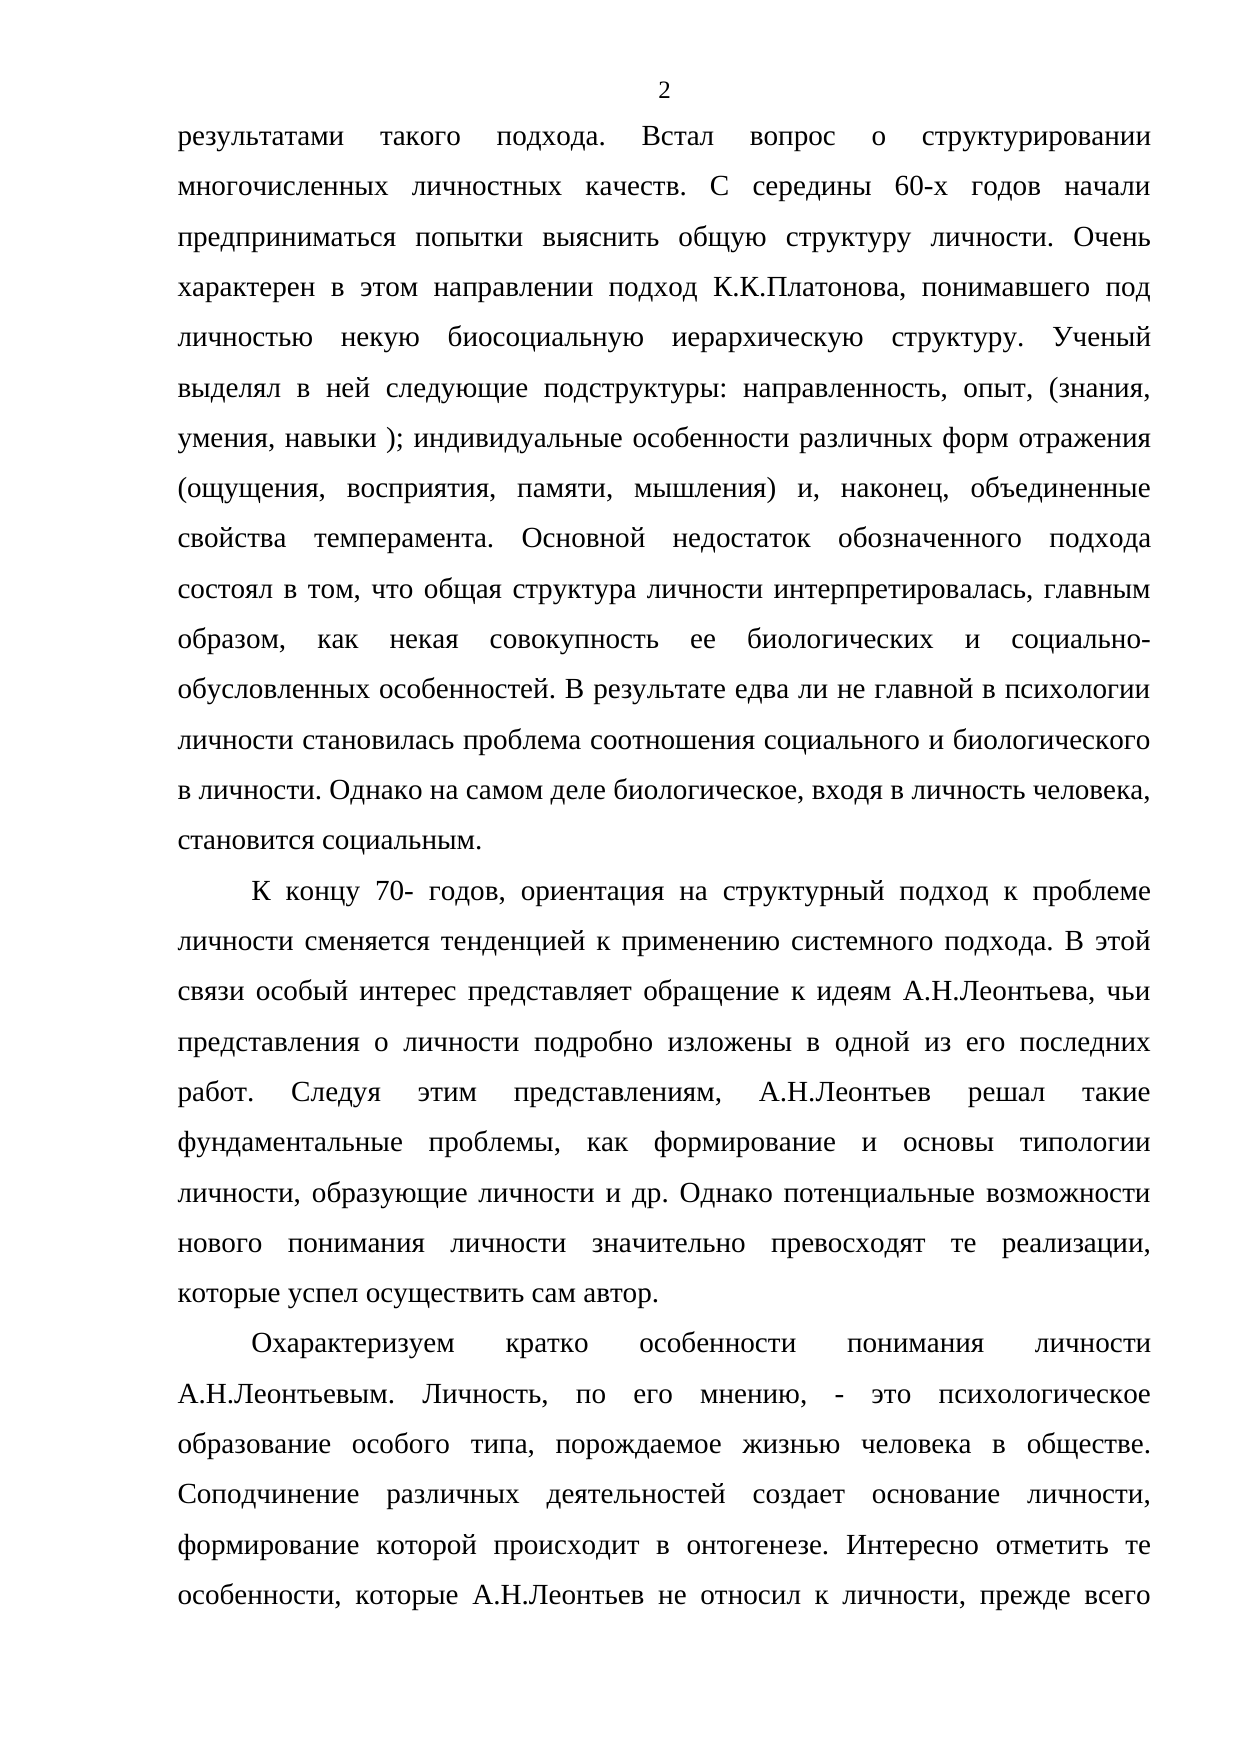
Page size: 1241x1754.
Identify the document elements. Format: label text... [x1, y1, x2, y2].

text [177, 1326, 1152, 1611]
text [177, 118, 1152, 856]
text К концу 70- годов, ориентация на структурный подход к проблеме личности сменяется тенденцией к применению системного подхода. В этой связи особый интерес представляет обращение к идеям А.Н.Леонтьева, чьи представления о личности подробно изложены в одной из его последних работ. Следуя этим представлениям, А.Н.Леонтьев решал такие фундаментальные проблемы, как формирование и основы типологии личности, образующие личности и др. Однако потенциальные возможности нового понимания личности значительно превосходят те реализации, которые успел осуществить сам автор. [177, 873, 1152, 1309]
